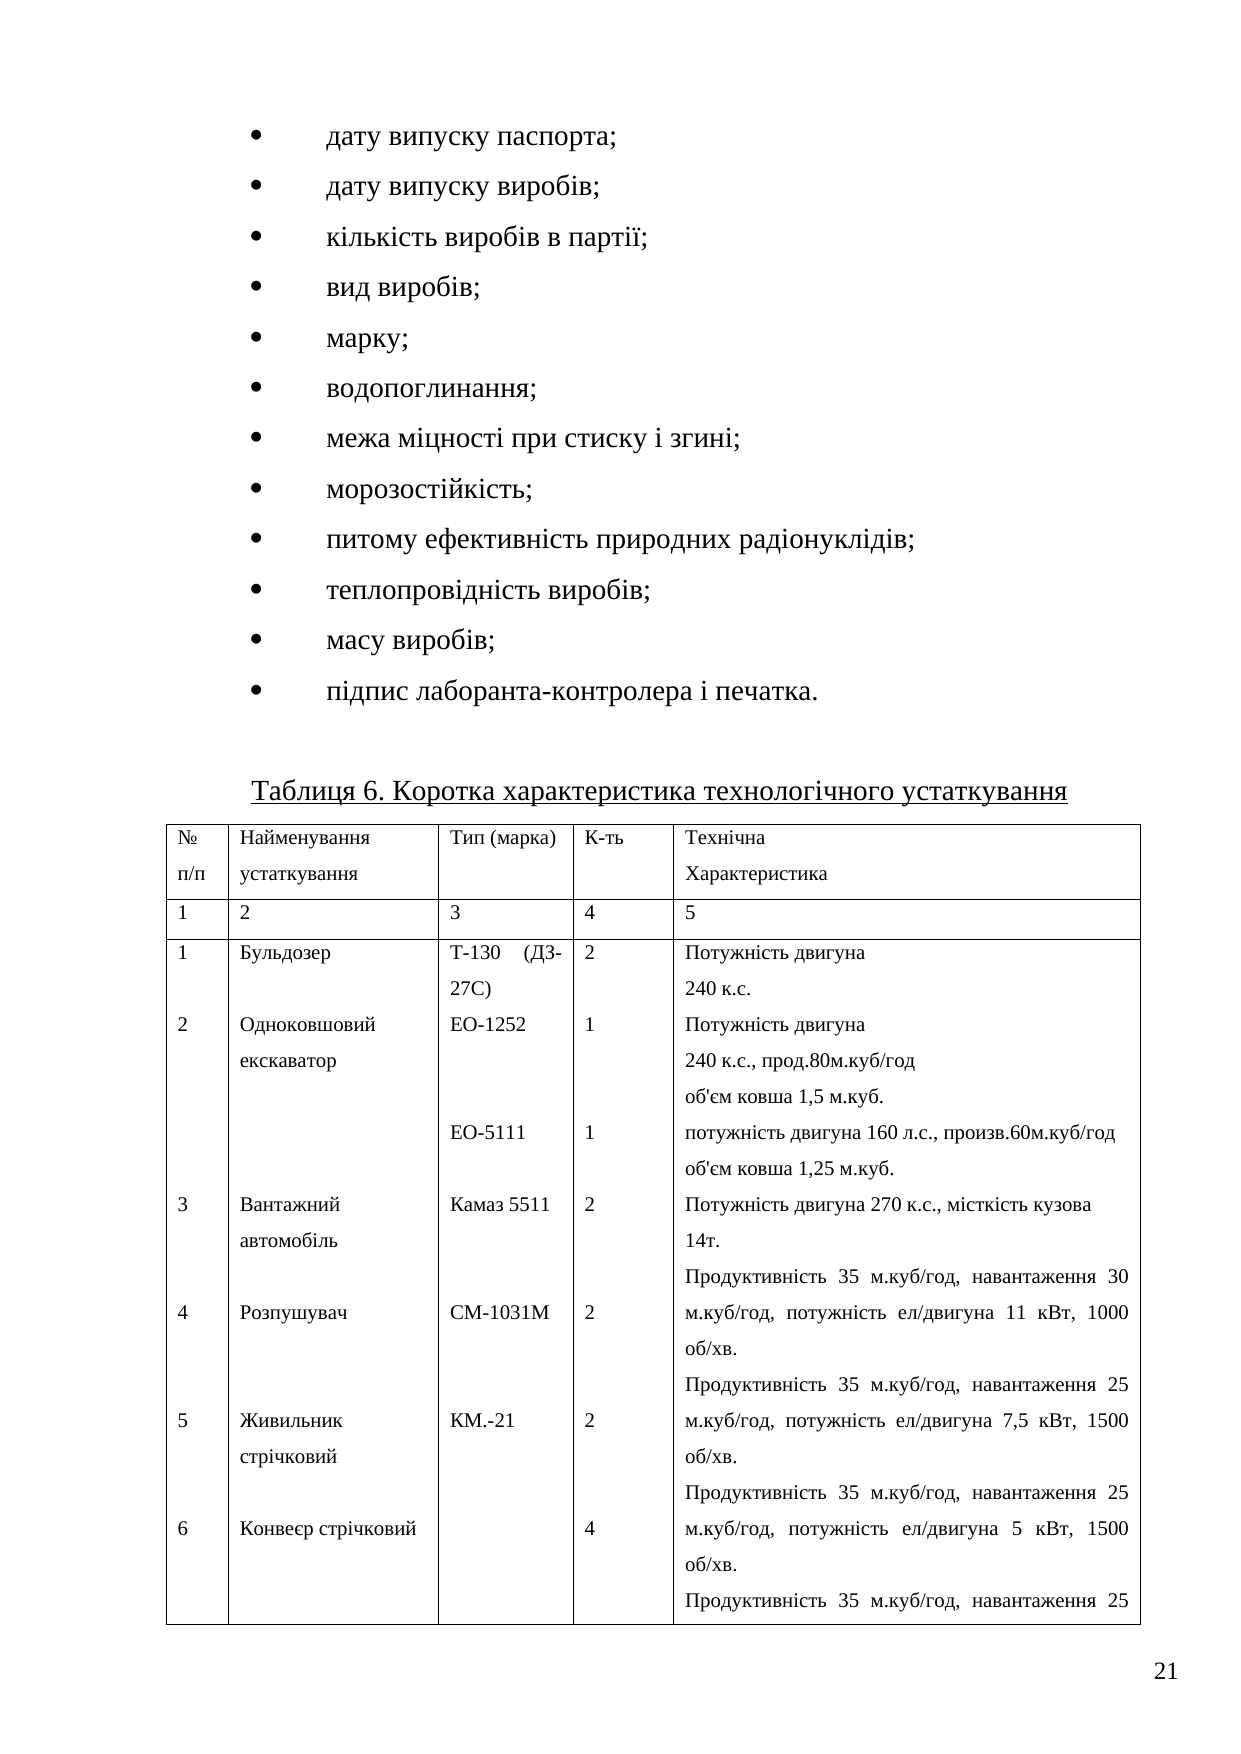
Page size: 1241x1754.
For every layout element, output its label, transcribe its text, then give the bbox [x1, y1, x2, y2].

list масу виробів; [177, 622, 1152, 656]
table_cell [574, 940, 673, 1624]
list вид виробів; [177, 269, 1152, 303]
table_cell 1 [167, 900, 228, 938]
list теплопровідність виробів; [177, 572, 1152, 606]
list дату випуску паспорта; [177, 118, 1152, 152]
table_header № п/п [167, 825, 228, 899]
list дату випуску виробів; [177, 168, 1152, 202]
table_header Найменування устаткування [229, 825, 438, 899]
list марку; [177, 320, 1152, 353]
table_cell 2 [229, 900, 438, 938]
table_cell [674, 940, 1140, 1624]
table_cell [229, 940, 438, 1624]
table_cell 3 [439, 900, 573, 938]
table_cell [439, 940, 573, 1624]
table_header Тип (марка) [439, 825, 573, 899]
list межа міцності при стиску і згині; [177, 421, 1152, 454]
list питому ефективність природних радіонуклідів; [177, 521, 1152, 555]
table_header Технічна Характеристика [674, 825, 1140, 899]
list підпис лаборанта-контролера і печатка. [177, 673, 1152, 706]
table_header К-ть [574, 825, 673, 899]
list водопоглинання; [177, 370, 1152, 404]
table_cell 5 [674, 900, 1140, 938]
list кількість виробів в партії; [177, 219, 1152, 253]
list морозостійкість; [177, 471, 1152, 505]
subtitle Таблиця 6. Коротка характеристика технологічного устаткування [177, 773, 1152, 807]
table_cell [167, 940, 228, 1624]
table_cell 4 [574, 900, 673, 938]
